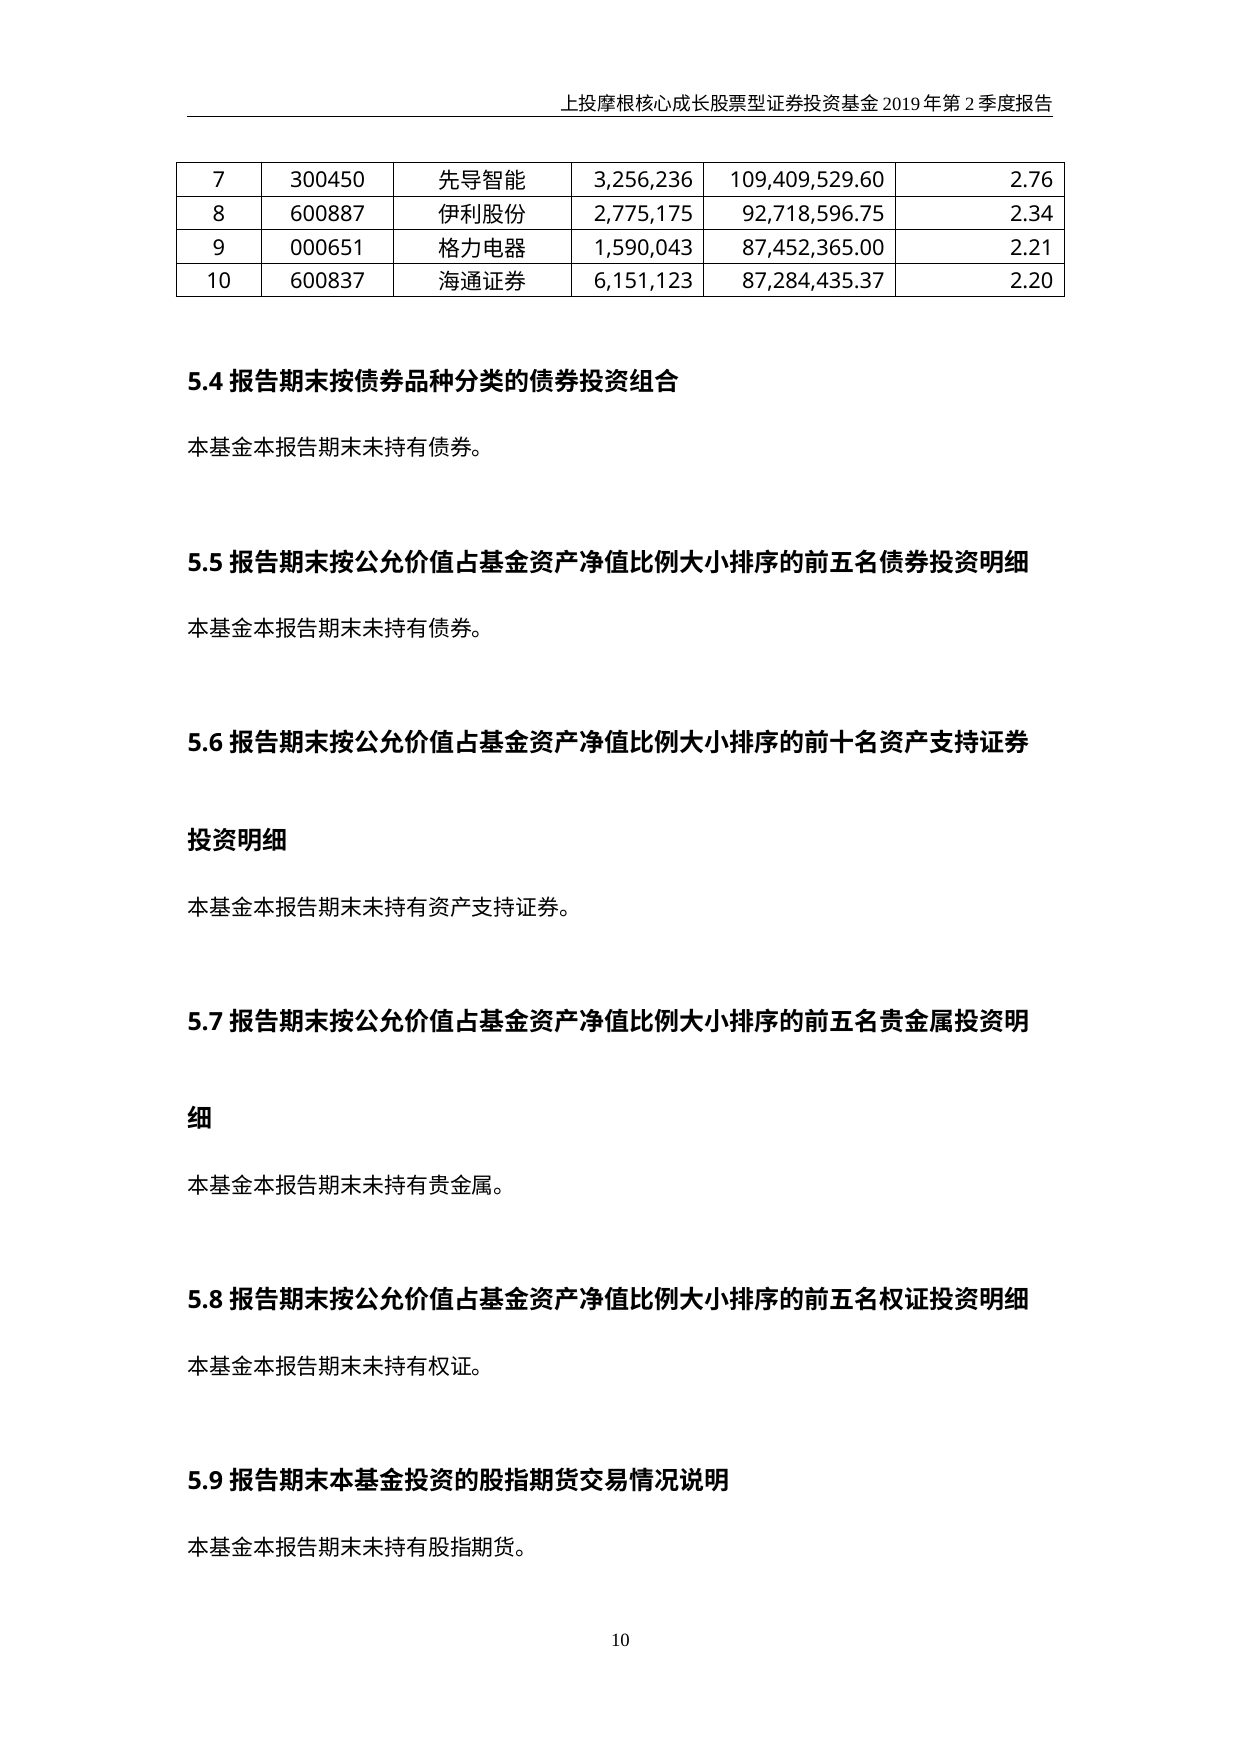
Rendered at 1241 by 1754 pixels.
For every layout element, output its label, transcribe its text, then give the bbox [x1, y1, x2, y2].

text 5.8 报告期末按公允价值占基金资产净值比例大小排序的前五名权证投资明细 [187, 1265, 1053, 1330]
table_cell 1,590,043 [572, 230, 703, 263]
table_cell 2.20 [896, 264, 1064, 296]
text 本基金本报告期末未持有股指期货。 [187, 1529, 1053, 1562]
table_cell 000651 [262, 230, 393, 263]
text 5.4 报告期末按债券品种分类的债券投资组合 [187, 347, 1053, 412]
text 5.7 报告期末按公允价值占基金资产净值比例大小排序的前五名贵金属投资明细 [187, 987, 1053, 1149]
text 本基金本报告期末未持有资产支持证券。 [187, 889, 1053, 922]
table_cell 2.21 [896, 230, 1064, 263]
text 本基金本报告期末未持有权证。 [187, 1348, 1053, 1381]
table_cell 先导智能 [394, 163, 571, 196]
table_cell 2.34 [896, 197, 1064, 229]
table_cell 格力电器 [394, 230, 571, 263]
table_cell 8 [177, 197, 261, 229]
text 5.6 报告期末按公允价值占基金资产净值比例大小排序的前十名资产支持证券投资明细 [187, 708, 1053, 871]
table_cell 600837 [262, 264, 393, 296]
table_cell 海通证券 [394, 264, 571, 296]
text 5.9 报告期末本基金投资的股指期货交易情况说明 [187, 1446, 1053, 1511]
table_cell 9 [177, 230, 261, 263]
table_cell 伊利股份 [394, 197, 571, 229]
table_cell 87,284,435.37 [704, 264, 895, 296]
table_cell 87,452,365.00 [704, 230, 895, 263]
table_cell 2,775,175 [572, 197, 703, 229]
table_cell 92,718,596.75 [704, 197, 895, 229]
table_cell 300450 [262, 163, 393, 196]
table_cell 7 [177, 163, 261, 196]
table_cell 10 [177, 264, 261, 296]
table_cell 3,256,236 [572, 163, 703, 196]
text 本基金本报告期末未持有贵金属。 [187, 1168, 1053, 1200]
text 本基金本报告期末未持有债券。 [187, 430, 1053, 462]
table_cell 6,151,123 [572, 264, 703, 296]
text 本基金本报告期末未持有债券。 [187, 611, 1053, 643]
text 5.5 报告期末按公允价值占基金资产净值比例大小排序的前五名债券投资明细 [187, 528, 1053, 593]
table_cell 109,409,529.60 [704, 163, 895, 196]
table_cell 2.76 [896, 163, 1064, 196]
table_cell 600887 [262, 197, 393, 229]
